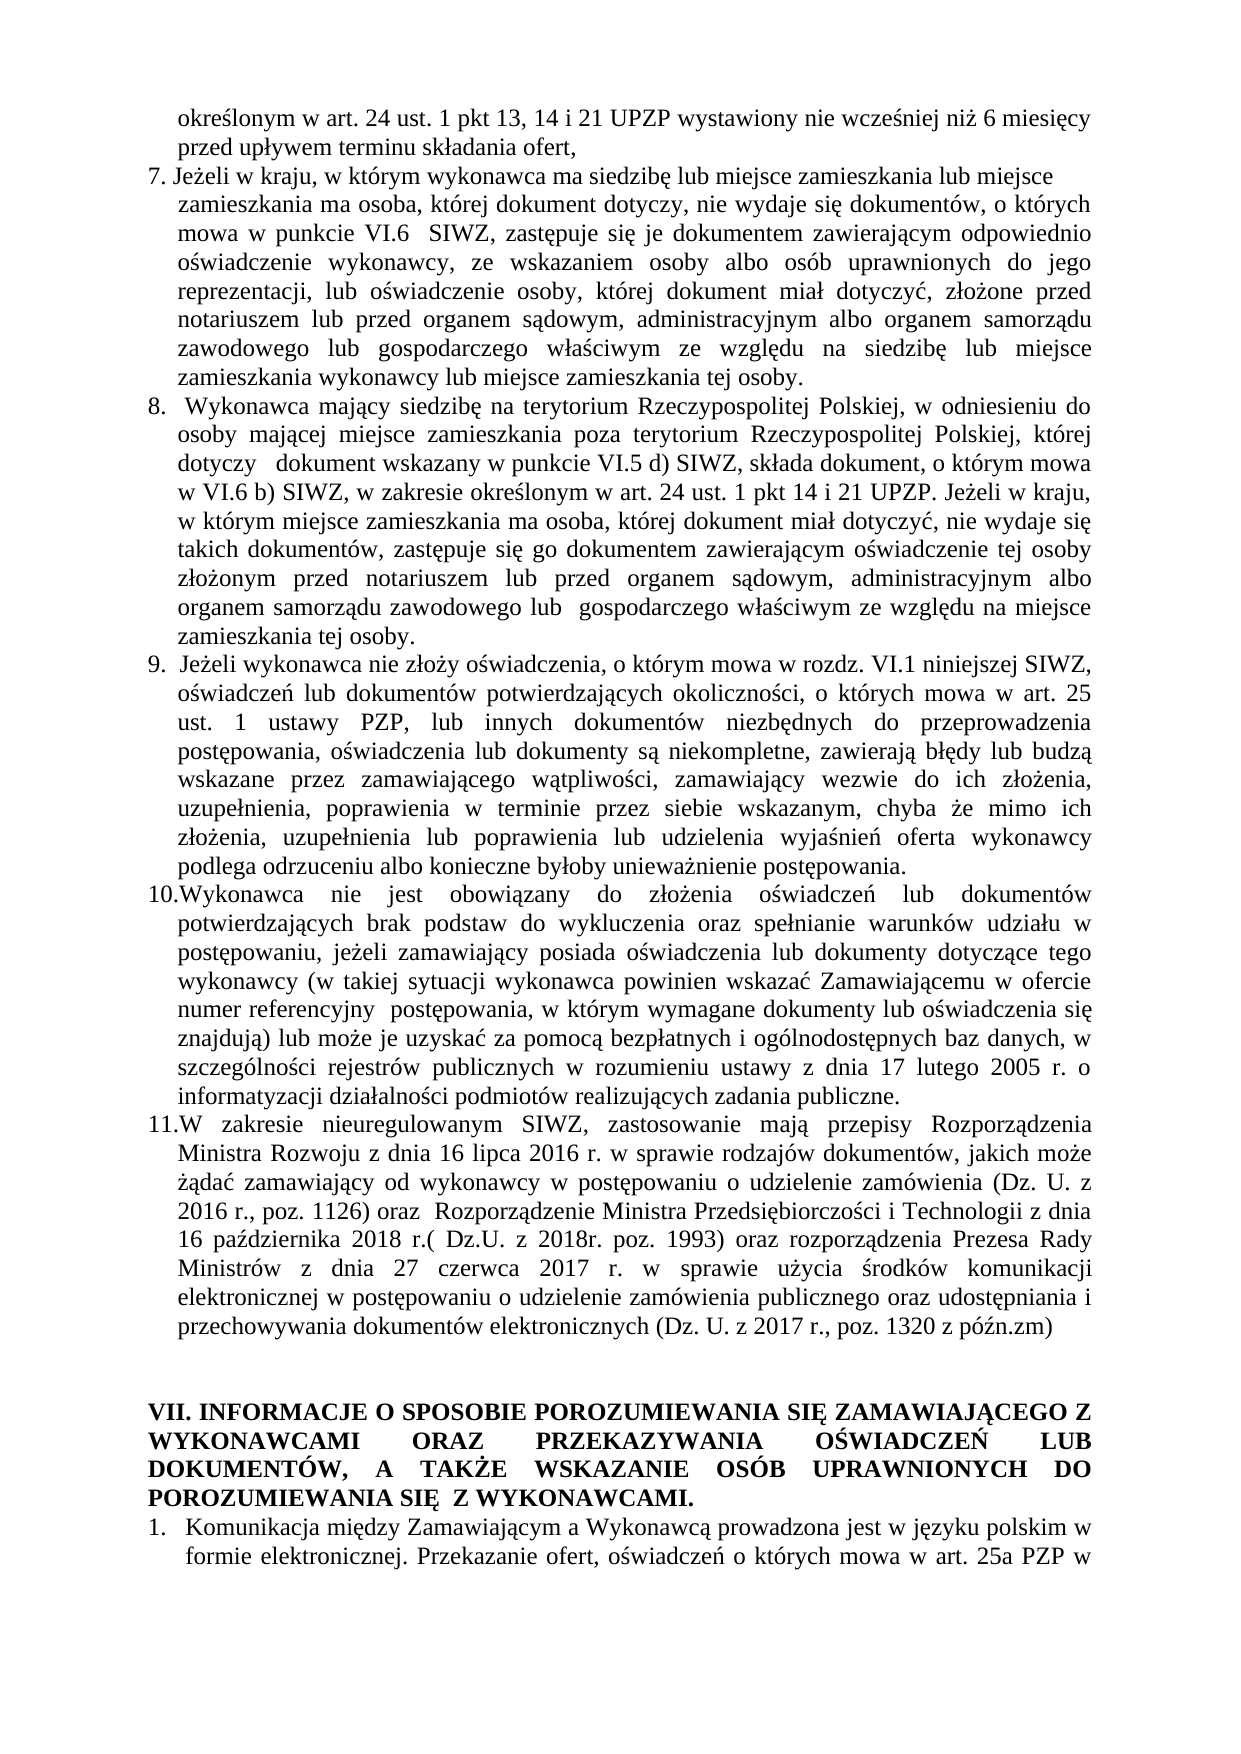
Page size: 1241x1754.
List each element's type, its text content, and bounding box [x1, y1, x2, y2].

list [148, 1512, 1092, 1569]
text 7. Jeżeli w kraju, w którym wykonawca ma siedzibę lub miejsce zamieszkania lub miejsce [148, 161, 1092, 189]
text 8. Wykonawca mający siedzibę na terytorium Rzeczypospolitej Polskiej, w odniesieniu do osoby mającej miejsce zamieszkania poza terytorium Rzeczypospolitej Polskiej, której dotyczy dokument wskazany w punkcie VI.5 d) SIWZ, składa dokument, o którym mowa w VI.6 b) SIWZ, w zakresie określonym w art. 24 ust. 1 pkt 14 i 21 UPZP. Jeżeli w kraju, w którym miejsce zamieszkania ma osoba, której dokument miał dotyczyć, nie wydaje się takich dokumentów, zastępuje się go dokumentem zawierającym oświadczenie tej osoby złożonym przed notariuszem lub przed organem sądowym, administracyjnym albo organem samorządu zawodowego lub gospodarczego właściwym ze względu na miejsce zamieszkania tej osoby. [148, 391, 1092, 649]
text zamieszkania ma osoba, której dokument dotyczy, nie wydaje się dokumentów, o których mowa w punkcie VI.6 SIWZ, zastępuje się je dokumentem zawierającym odpowiednio oświadczenie wykonawcy, ze wskazaniem osoby albo osób uprawnionych do jego reprezentacji, lub oświadczenie osoby, której dokument miał dotyczyć, złożone przed notariuszem lub przed organem sądowym, administracyjnym albo organem samorządu zawodowego lub gospodarczego właściwym ze względu na siedzibę lub miejsce zamieszkania wykonawcy lub miejsce zamieszkania tej osoby. [148, 189, 1092, 391]
text VII. INFORMACJE O SPOSOBIE POROZUMIEWANIA SIĘ ZAMAWIAJĄCEGO Z WYKONAWCAMI ORAZ PRZEKAZYWANIA OŚWIADCZEŃ LUB DOKUMENTÓW, A TAKŻE WSKAZANIE OSÓB UPRAWNIONYCH DO POROZUMIEWANIA SIĘ Z WYKONAWCAMI. [148, 1397, 1092, 1512]
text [148, 103, 1092, 161]
text 11.W zakresie nieuregulowanym SIWZ, zastosowanie mają przepisy Rozporządzenia Ministra Rozwoju z dnia 16 lipca 2016 r. w sprawie rodzajów dokumentów, jakich może żądać zamawiający od wykonawcy w postępowaniu o udzielenie zamówienia (Dz. U. z 2016 r., poz. 1126) oraz Rozporządzenie Ministra Przedsiębiorczości i Technologii z dnia 16 października 2018 r.( Dz.U. z 2018r. poz. 1993) oraz rozporządzenia Prezesa Rady Ministrów z dnia 27 czerwca 2017 r. w sprawie użycia środków komunikacji elektronicznej w postępowaniu o udzielenie zamówienia publicznego oraz udostępniania i przechowywania dokumentów elektronicznych (Dz. U. z 2017 r., poz. 1320 z późn.zm) [148, 1109, 1092, 1339]
text 10.Wykonawca nie jest obowiązany do złożenia oświadczeń lub dokumentów potwierdzających brak podstaw do wykluczenia oraz spełnianie warunków udziału w postępowaniu, jeżeli zamawiający posiada oświadczenia lub dokumenty dotyczące tego wykonawcy (w takiej sytuacji wykonawca powinien wskazać Zamawiającemu w ofercie numer referencyjny postępowania, w którym wymagane dokumenty lub oświadczenia się znajdują) lub może je uzyskać za pomocą bezpłatnych i ogólnodostępnych baz danych, w szczególności rejestrów publicznych w rozumieniu ustawy z dnia 17 lutego 2005 r. o informatyzacji działalności podmiotów realizujących zadania publiczne. [148, 879, 1092, 1109]
text 9. Jeżeli wykonawca nie złoży oświadczenia, o którym mowa w rozdz. VI.1 niniejszej SIWZ, oświadczeń lub dokumentów potwierdzających okoliczności, o których mowa w art. 25 ust. 1 ustawy PZP, lub innych dokumentów niezbędnych do przeprowadzenia postępowania, oświadczenia lub dokumenty są niekompletne, zawierają błędy lub budzą wskazane przez zamawiającego wątpliwości, zamawiający wezwie do ich złożenia, uzupełnienia, poprawienia w terminie przez siebie wskazanym, chyba że mimo ich złożenia, uzupełnienia lub poprawienia lub udzielenia wyjaśnień oferta wykonawcy podlega odrzuceniu albo konieczne byłoby unieważnienie postępowania. [148, 649, 1092, 879]
